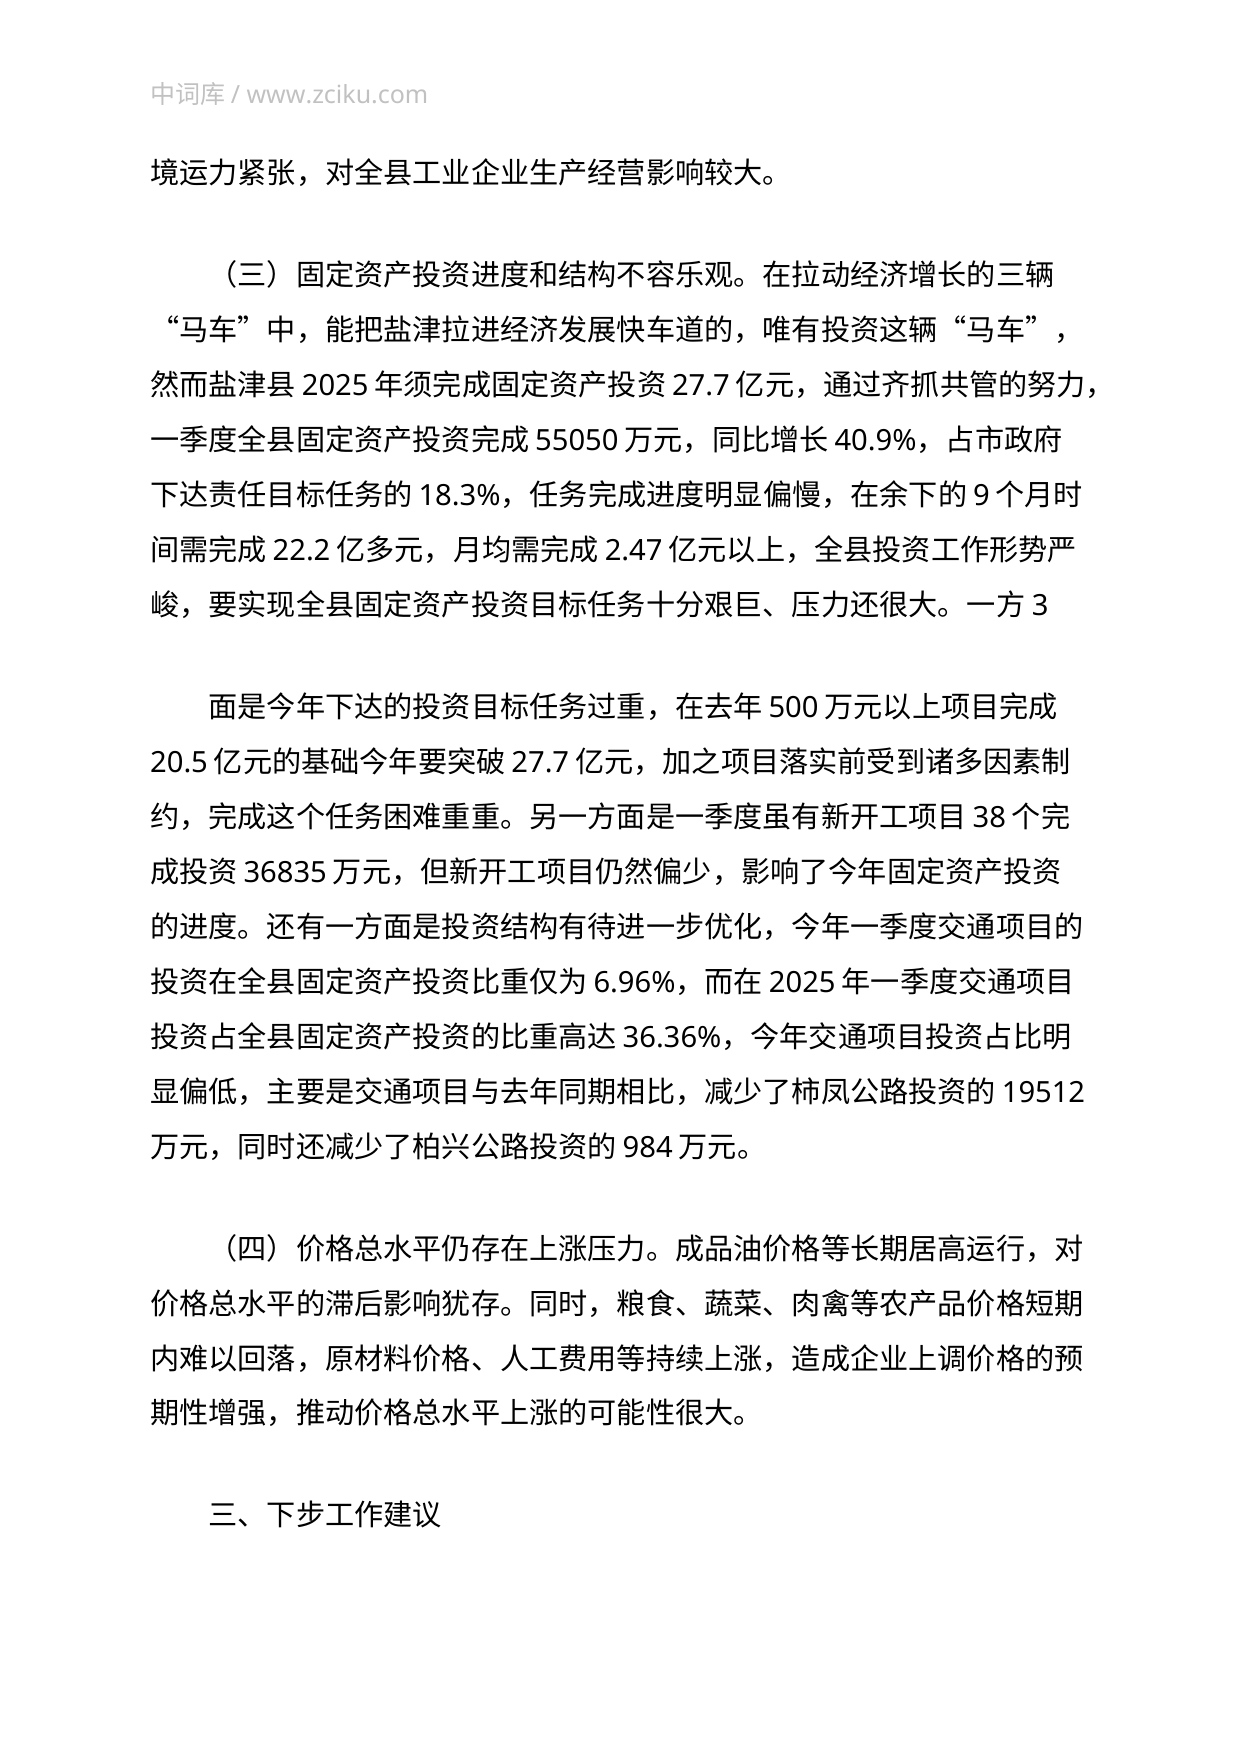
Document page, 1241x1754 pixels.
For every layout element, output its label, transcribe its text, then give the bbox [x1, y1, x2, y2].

text 三、下步工作建议 [150, 1492, 1090, 1534]
text （四）价格总水平仍存在上涨压力。成品油价格等长期居高运行，对价格总水平的滞后影响犹存。同时，粮食、蔬菜、肉禽等农产品价格短期内难以回落，原材料价格、人工费用等持续上涨，造成企业上调价格的预期性增强，推动价格总水平上涨的可能性很大。 [150, 1225, 1090, 1432]
text 面是今年下达的投资目标任务过重，在去年500万元以上项目完成20.5亿元的基础今年要突破27.7亿元，加之项目落实前受到诸多因素制约，完成这个任务困难重重。另一方面是一季度虽有新开工项目38个完成投资36835万元，但新开工项目仍然偏少，影响了今年固定资产投资的进度。还有一方面是投资结构有待进一步优化，今年一季度交通项目的投资在全县固定资产投资比重仅为6.96%，而在2025年一季度交通项目投资占全县固定资产投资的比重高达36.36%，今年交通项目投资占比明显偏低，主要是交通项目与去年同期相比，减少了柿凤公路投资的19512万元，同时还减少了柏兴公路投资的984万元。 [150, 683, 1090, 1166]
text （三）固定资产投资进度和结构不容乐观。在拉动经济增长的三辆“马车”中，能把盐津拉进经济发展快车道的，唯有投资这辆“马车”，然而盐津县2025年须完成固定资产投资27.7亿元，通过齐抓共管的努力，一季度全县固定资产投资完成55050万元，同比增长40.9%，占市政府下达责任目标任务的18.3%，任务完成进度明显偏慢，在余下的9个月时间需完成22.2亿多元，月均需完成2.47亿元以上，全县投资工作形势严峻，要实现全县固定资产投资目标任务十分艰巨、压力还很大。一方 3 [150, 252, 1090, 624]
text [150, 150, 1090, 192]
